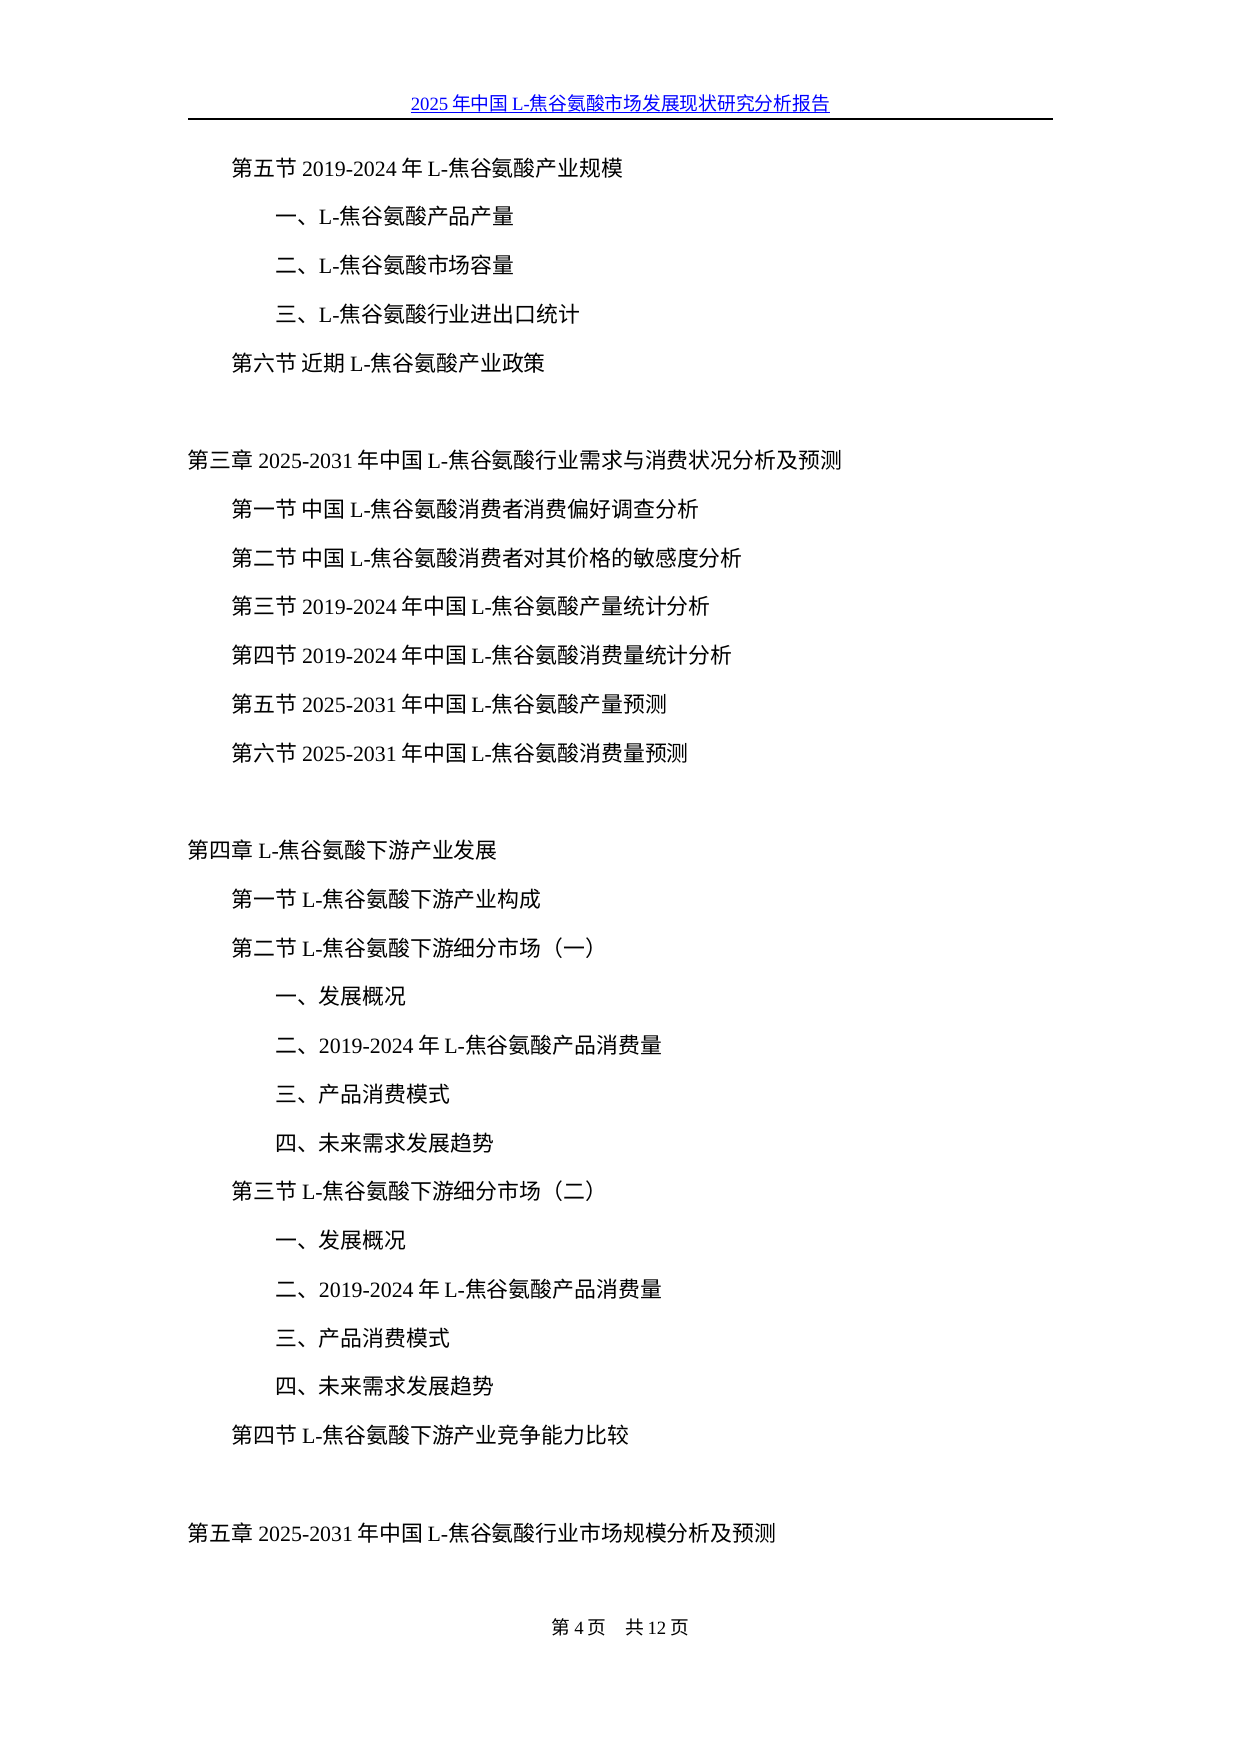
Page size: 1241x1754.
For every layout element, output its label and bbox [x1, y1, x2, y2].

text [187, 150, 1053, 1548]
